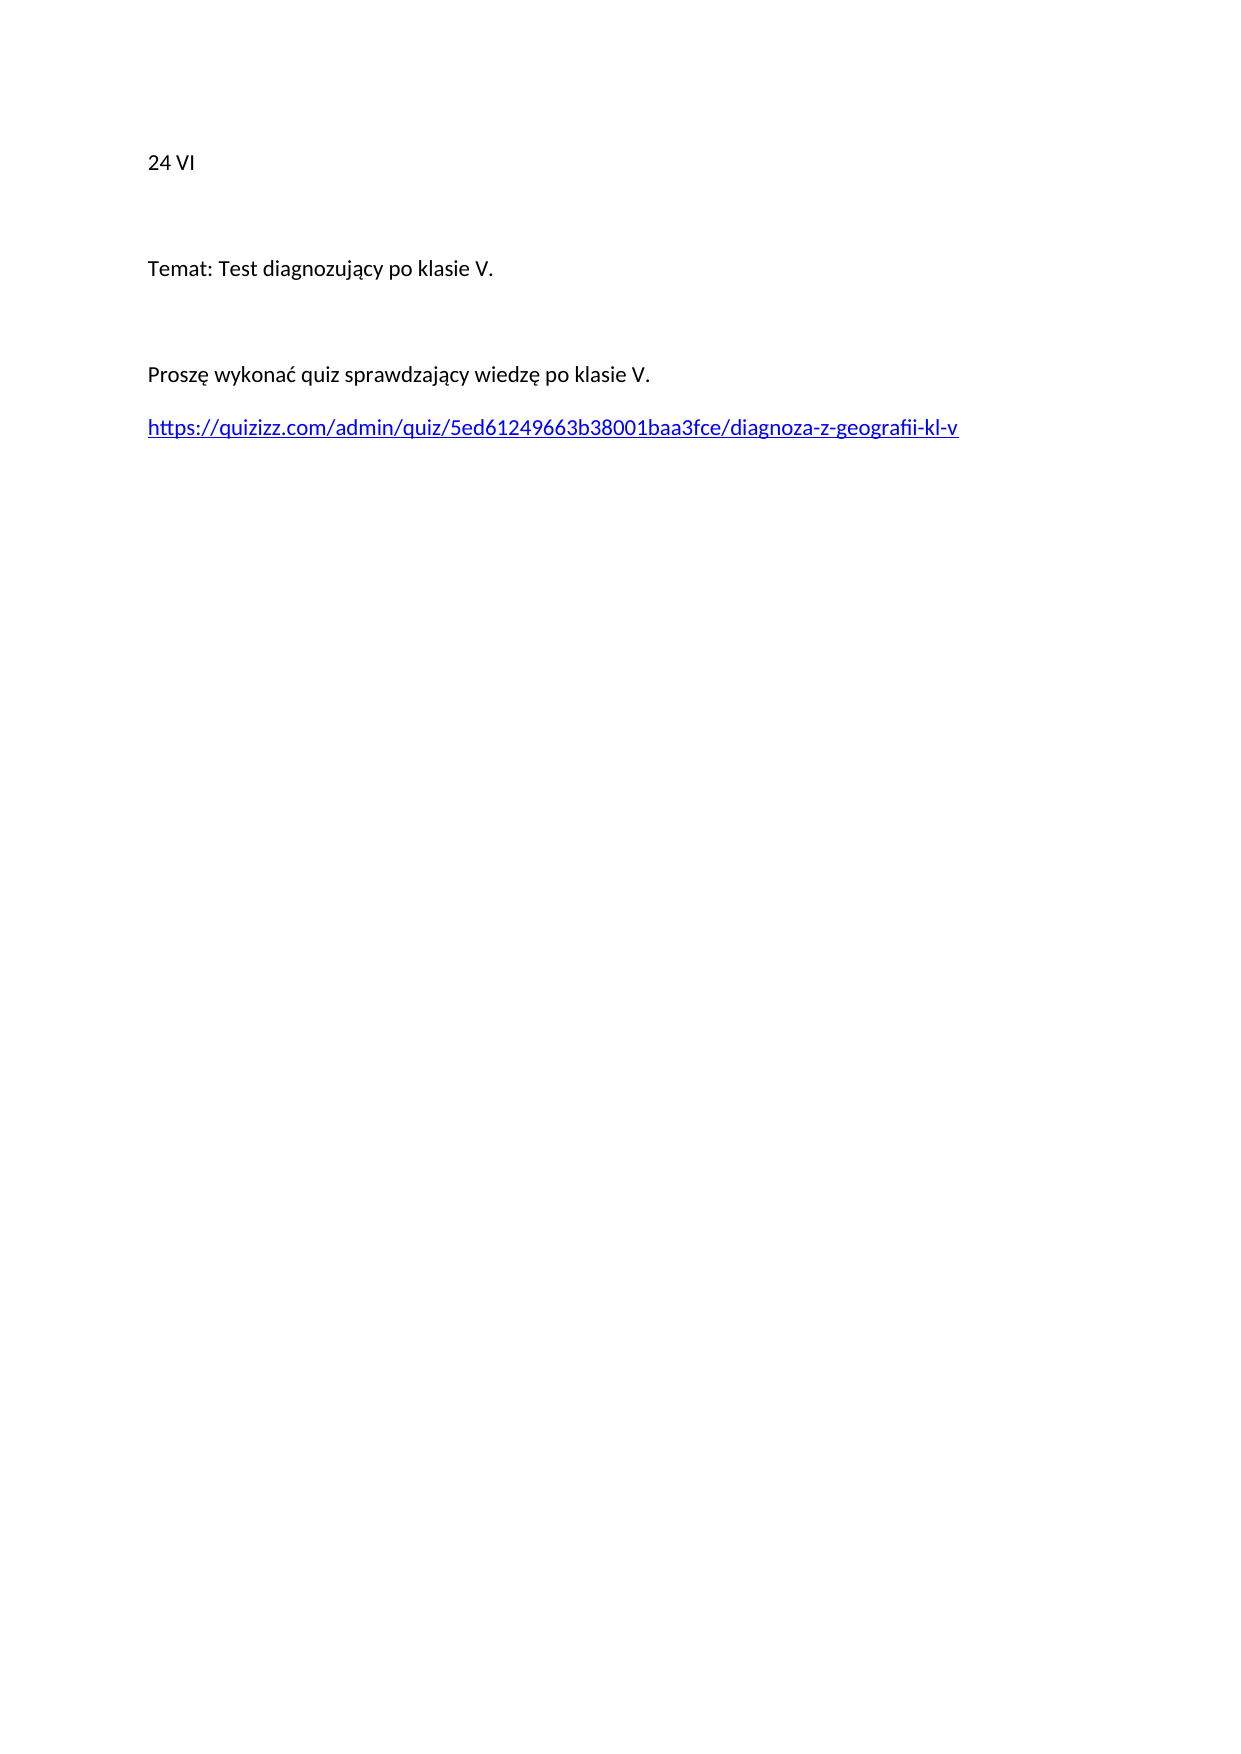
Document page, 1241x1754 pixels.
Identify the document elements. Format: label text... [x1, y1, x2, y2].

text Temat: Test diagnozujący po klasie V. [148, 254, 1093, 282]
text Proszę wykonać quiz sprawdzający wiedzę po klasie V. [148, 360, 1093, 388]
text https://quizizz.com/admin/quiz/5ed61249663b38001baa3fce/diagnoza-z-geografii-kl-v [148, 413, 1093, 441]
text 24 VI [148, 148, 1093, 176]
